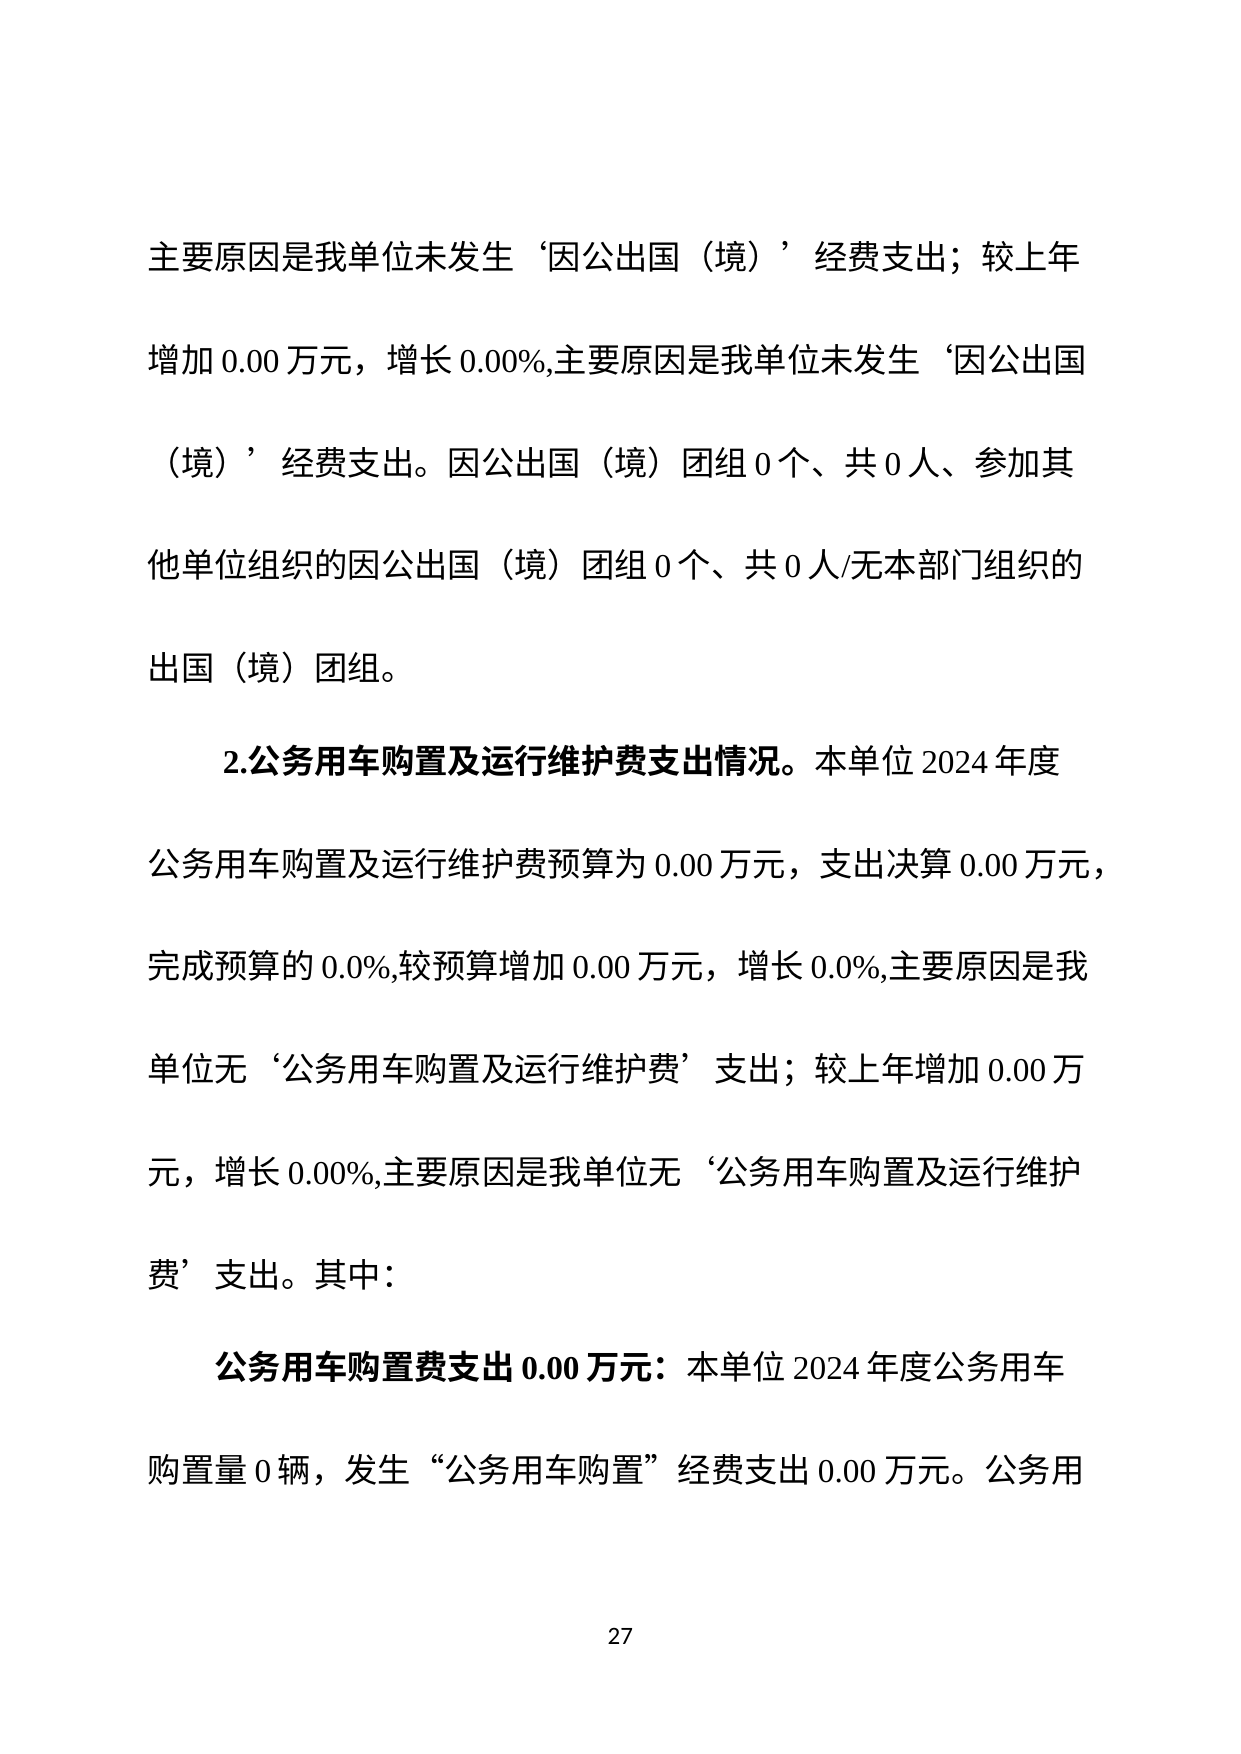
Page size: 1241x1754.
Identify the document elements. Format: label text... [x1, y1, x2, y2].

text 2.公务用车购置及运行维护费支出情况。本单位2024年度公务用车购置及运行维护费预算为0.00万元，支出决算0.00万元，完成预算的0.0%,较预算增加0.00万元，增长0.0%,主要原因是我单位无‘公务用车购置及运行维护费’支出；较上年增加0.00万元，增长0.00%,主要原因是我单位无‘公务用车购置及运行维护费’支出。其中： [148, 724, 1093, 1307]
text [148, 1331, 1093, 1502]
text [148, 221, 1093, 700]
